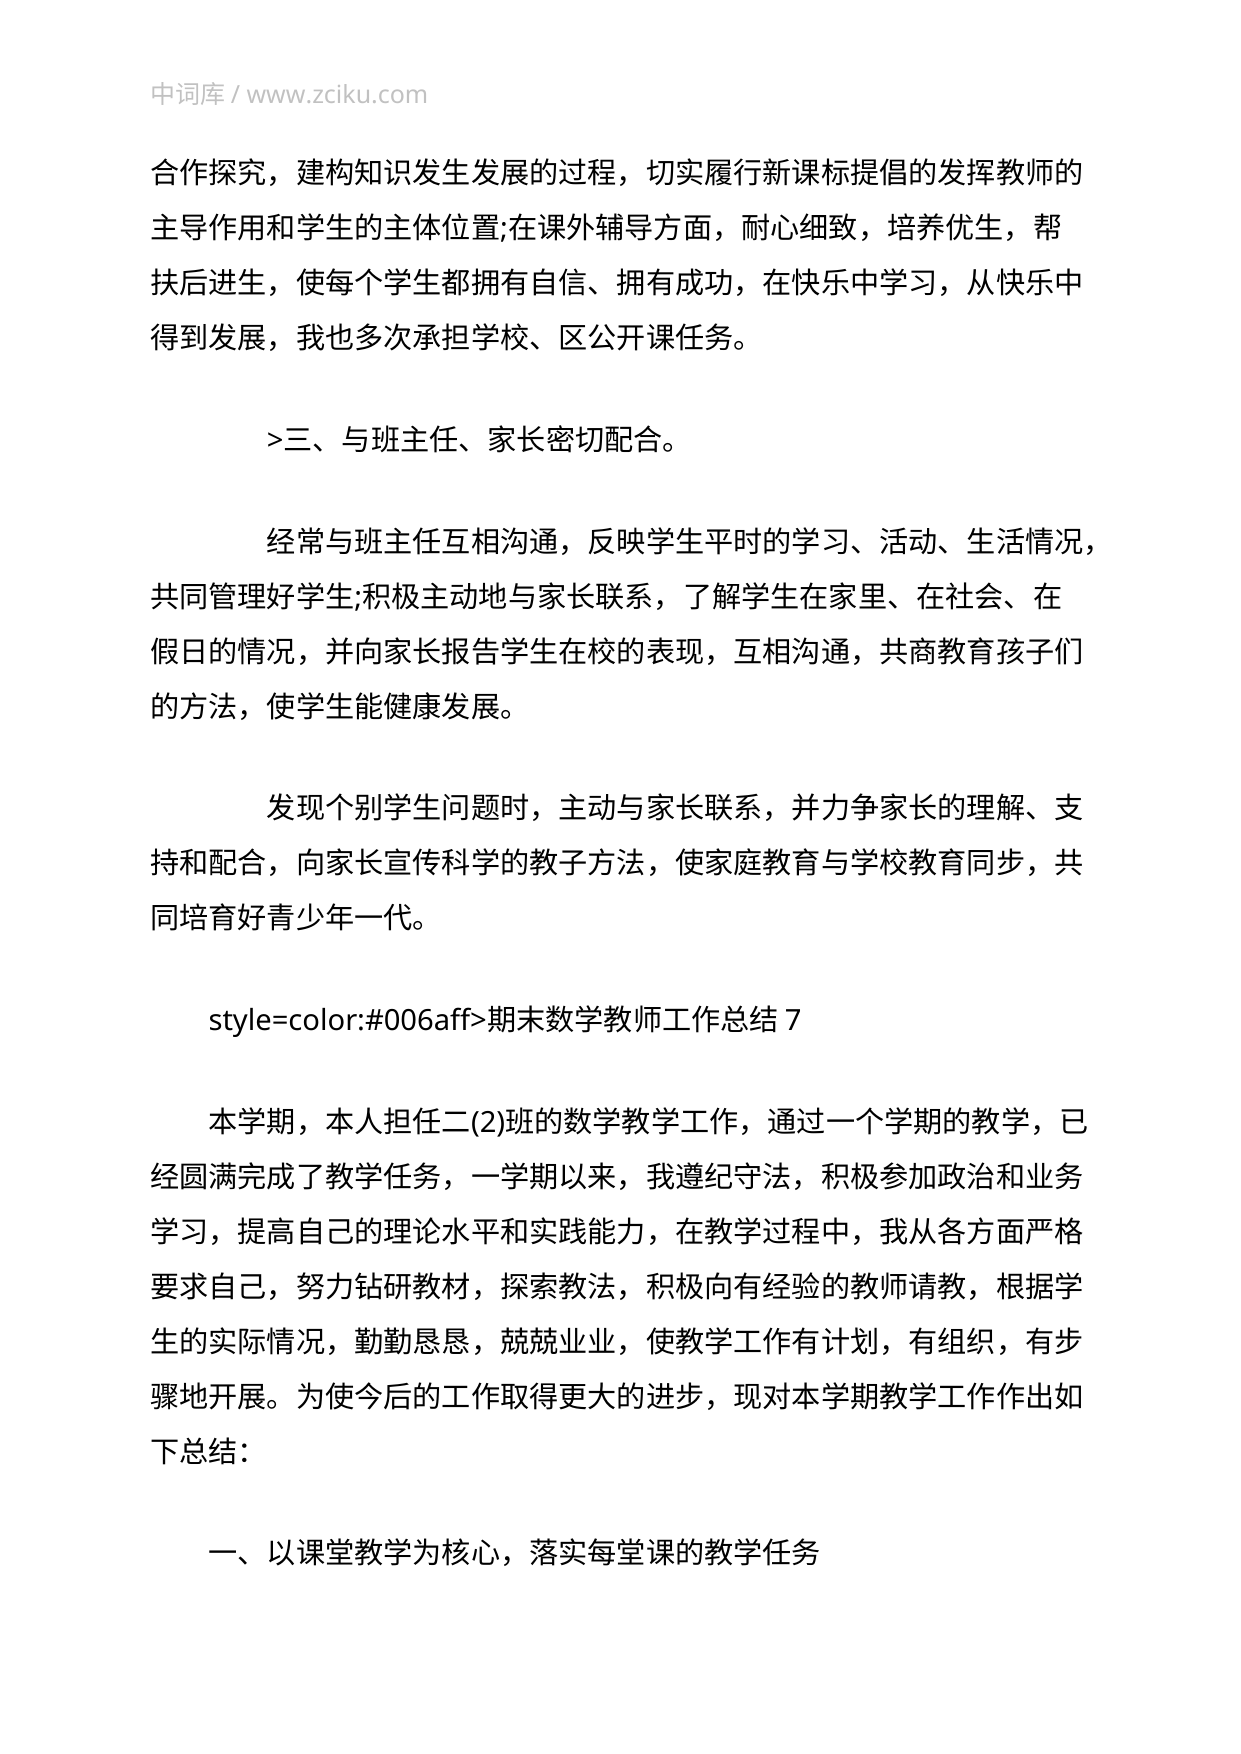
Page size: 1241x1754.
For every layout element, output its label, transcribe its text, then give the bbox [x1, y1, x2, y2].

text 经常与班主任互相沟通，反映学生平时的学习、活动、生活情况，共同管理好学生;积极主动地与家长联系，了解学生在家里、在社会、在假日的情况，并向家长报告学生在校的表现，互相沟通，共商教育孩子们的方法，使学生能健康发展。 [150, 518, 1090, 726]
text 本学期，本人担任二(2)班的数学教学工作，通过一个学期的教学，已经圆满完成了教学任务，一学期以来，我遵纪守法，积极参加政治和业务学习，提高自己的理论水平和实践能力，在教学过程中，我从各方面严格要求自己，努力钻研教材，探索教法，积极向有经验的教师请教，根据学生的实际情况，勤勤恳恳，兢兢业业，使教学工作有计划，有组织，有步骤地开展。为使今后的工作取得更大的进步，现对本学期教学工作作出如下总结： [150, 1099, 1090, 1470]
text style=color:#006aff>期末数学教师工作总结7 [150, 997, 1090, 1039]
text 发现个别学生问题时，主动与家长联系，并力争家长的理解、支持和配合，向家长宣传科学的教子方法，使家庭教育与学校教育同步，共同培育好青少年一代。 [150, 785, 1090, 937]
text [150, 150, 1090, 357]
text >三、与班主任、家长密切配合。 [150, 417, 1090, 459]
text 一、以课堂教学为核心，落实每堂课的教学任务 [150, 1530, 1090, 1572]
